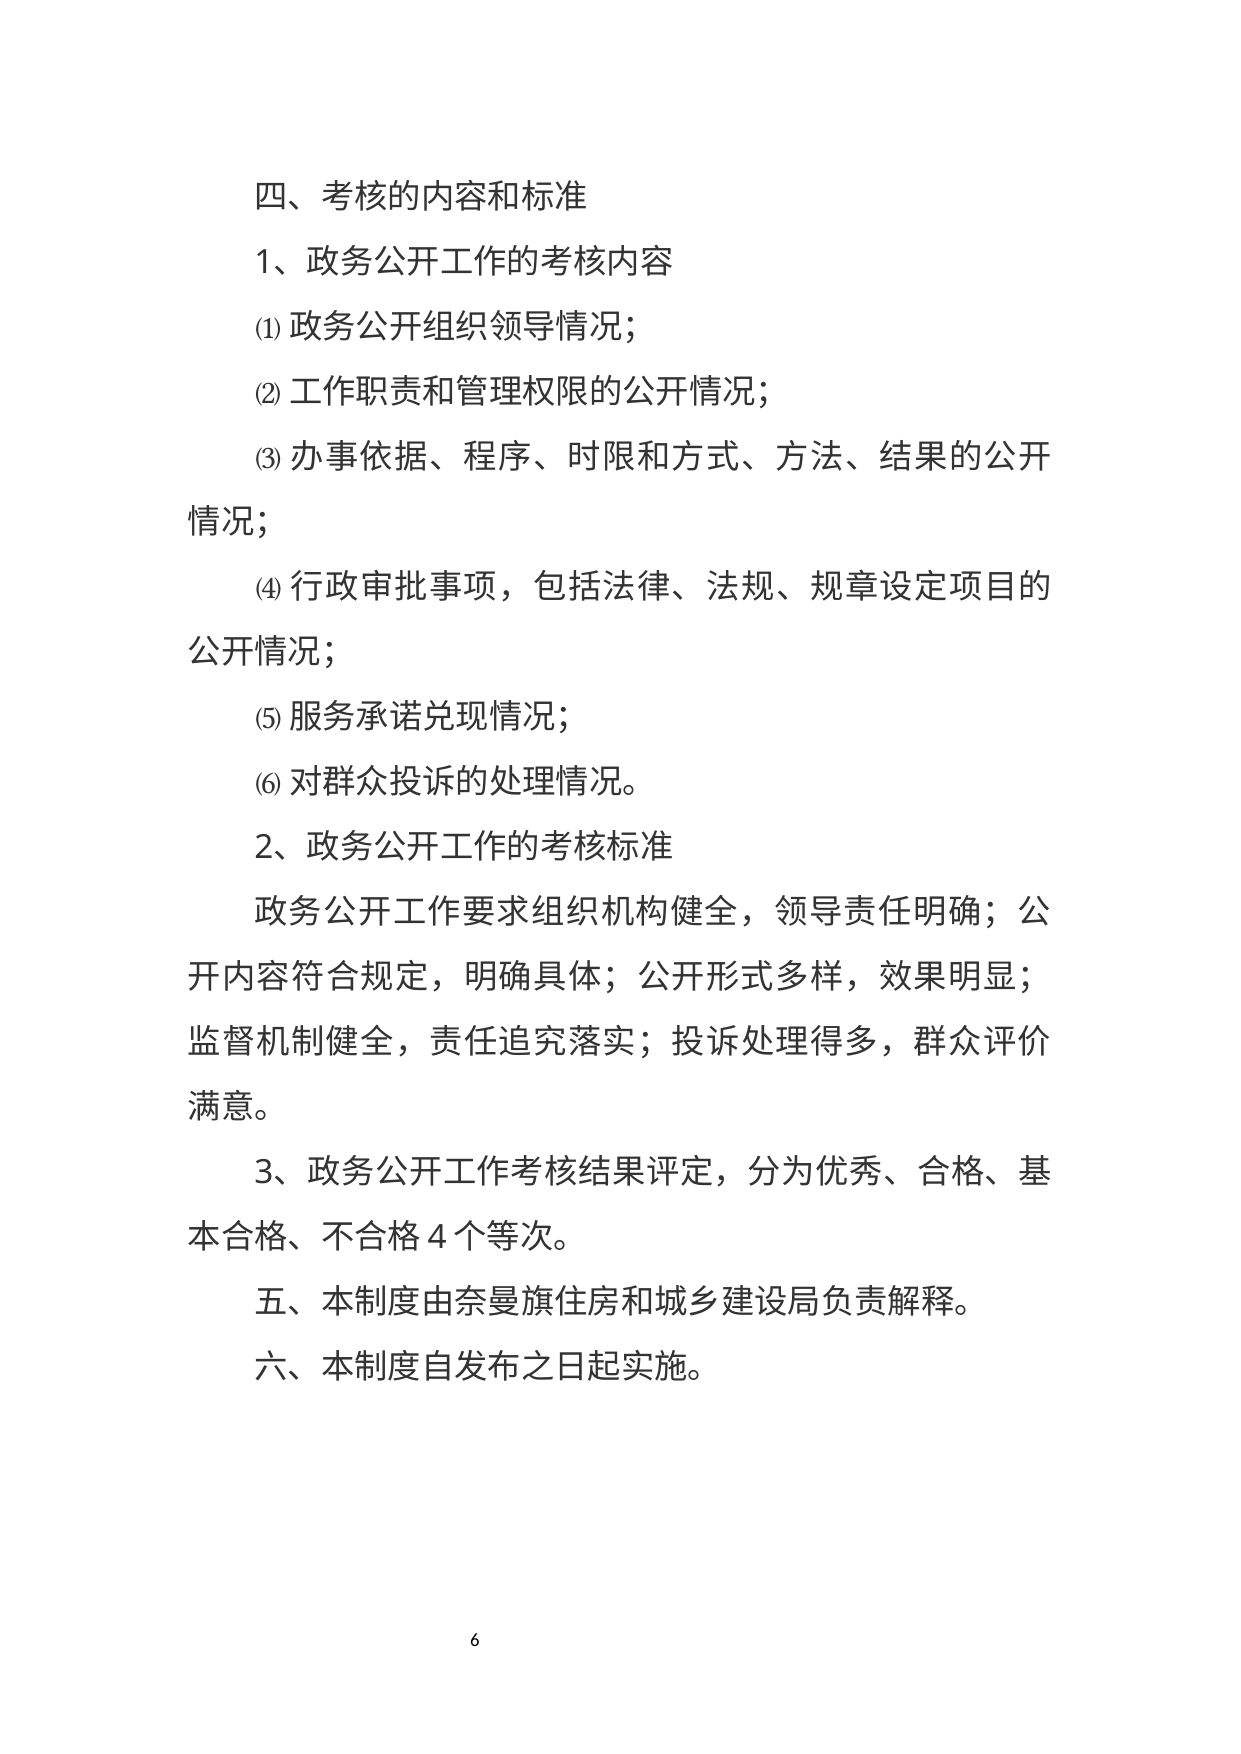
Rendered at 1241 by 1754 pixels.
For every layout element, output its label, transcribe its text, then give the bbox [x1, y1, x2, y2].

text 五、本制度由奈曼旗住房和城乡建设局负责解释。 [187, 1267, 1053, 1332]
text 政务公开工作要求组织机构健全，领导责任明确；公开内容符合规定，明确具体；公开形式多样，效果明显；监督机制健全，责任追究落实；投诉处理得多，群众评价满意。 [187, 877, 1053, 1137]
text ⑵工作职责和管理权限的公开情况； [187, 357, 1053, 422]
text ⑹对群众投诉的处理情况。 [187, 747, 1053, 812]
text 3、政务公开工作考核结果评定，分为优秀、合格、基本合格、不合格4个等次。 [187, 1137, 1053, 1267]
text 1、政务公开工作的考核内容 [187, 227, 1053, 292]
text 2、政务公开工作的考核标准 [187, 812, 1053, 877]
text ⑷行政审批事项，包括法律、法规、规章设定项目的公开情况； [187, 552, 1053, 682]
text 六、本制度自发布之日起实施。 [187, 1332, 1053, 1397]
text ⑸服务承诺兑现情况； [187, 682, 1053, 747]
text ⑶办事依据、程序、时限和方式、方法、结果的公开情况； [187, 422, 1053, 552]
text ⑴政务公开组织领导情况； [187, 292, 1053, 357]
text 四、考核的内容和标准 [187, 162, 1053, 227]
